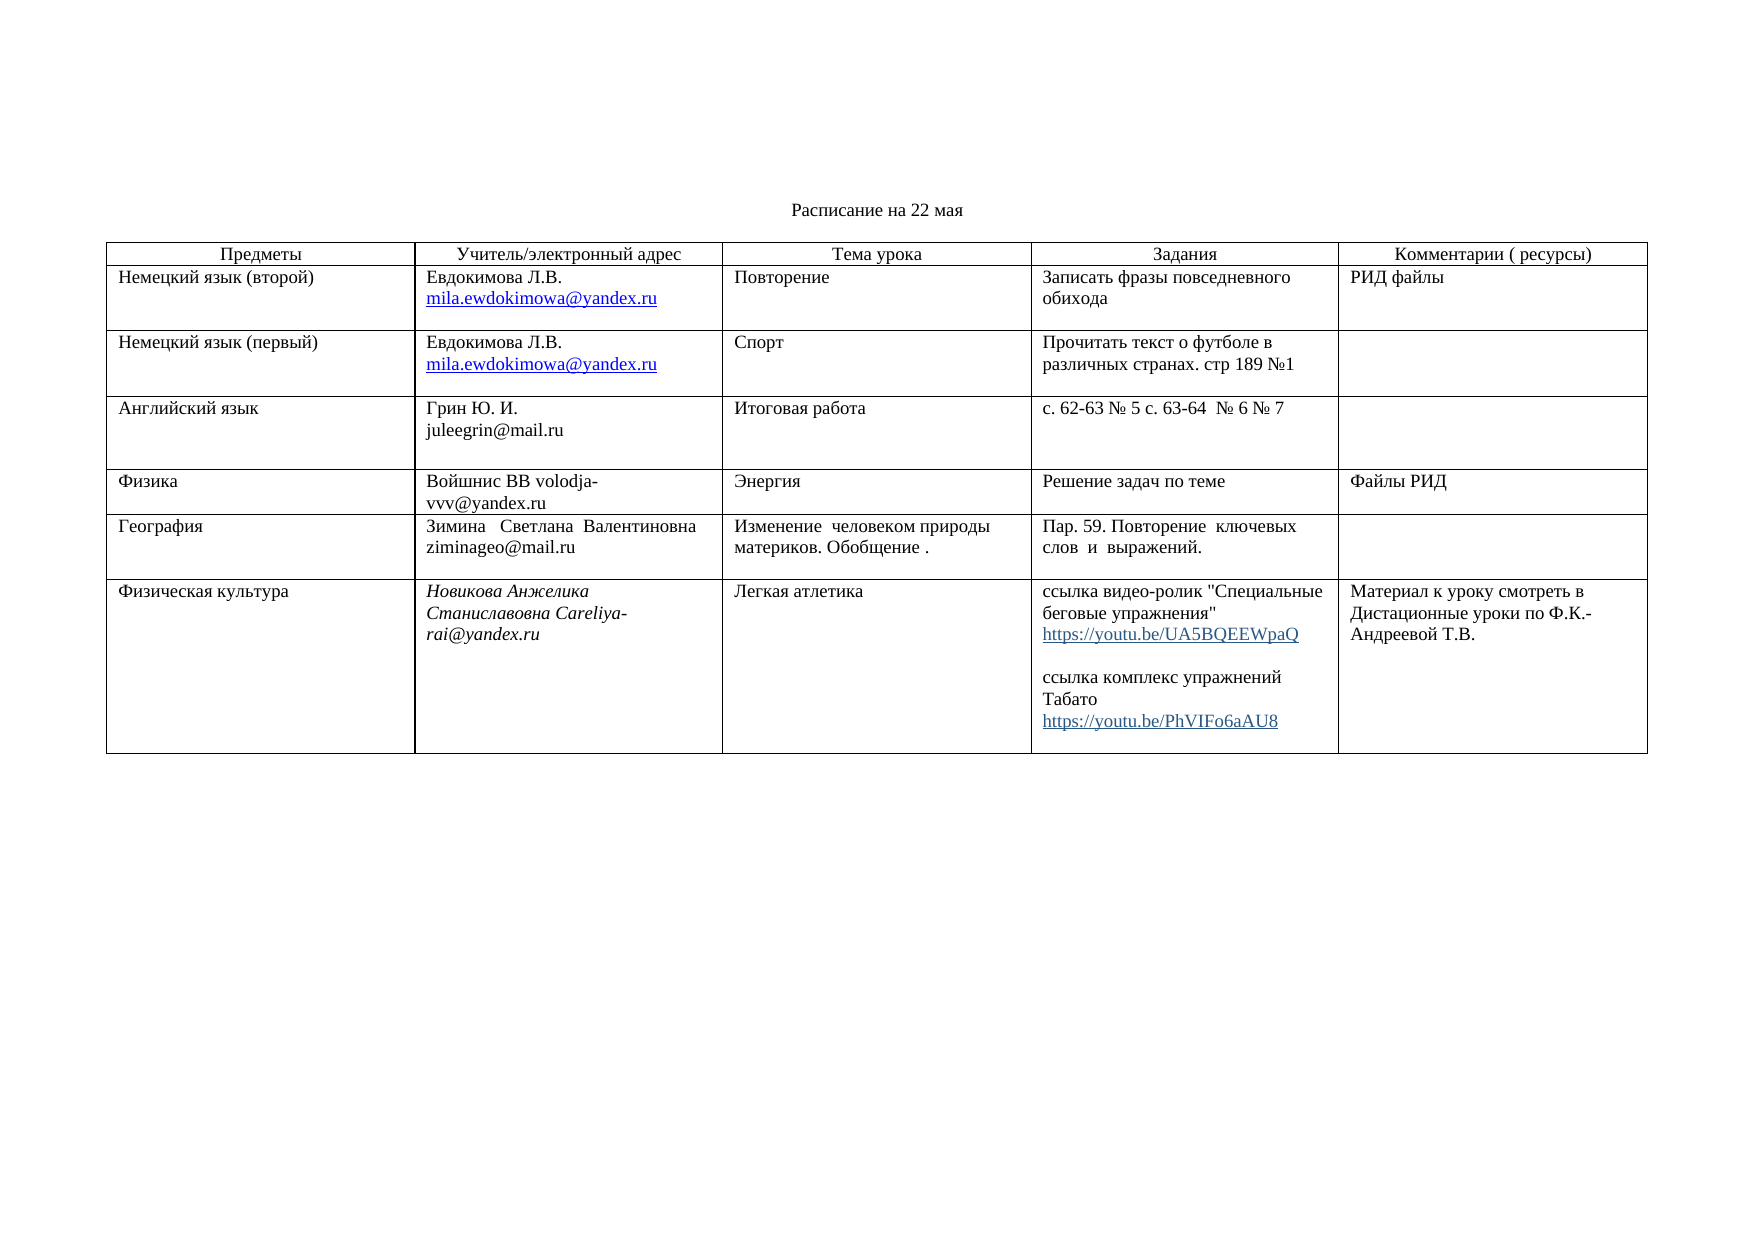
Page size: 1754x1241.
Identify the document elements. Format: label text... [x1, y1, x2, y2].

table_cell Спорт [723, 331, 1031, 396]
table_cell Материал к уроку смотреть в Дистационные уроки по Ф.К.-Андреевой Т.В. [1339, 580, 1647, 753]
table_cell Физическая культура [107, 580, 414, 753]
table_cell [1339, 515, 1647, 579]
table_cell Евдокимова Л.В. mila.ewdokimowa@yandex.ru [416, 331, 722, 396]
table_cell Грин Ю. И. juleegrin@mail.ru [416, 397, 722, 469]
table_cell Решение задач по теме [1032, 470, 1338, 513]
table_cell Энергия [723, 470, 1031, 513]
table_cell Физика [107, 470, 414, 513]
table_cell [1339, 397, 1647, 469]
table_cell Пар. 59. Повторение ключевых слов и выражений. [1032, 515, 1338, 579]
table_cell РИД файлы [1339, 266, 1647, 330]
table_cell Немецкий язык (первый) [107, 331, 414, 396]
table_cell Изменение человеком природы материков. Обобщение . [723, 515, 1031, 579]
table_cell Войшнис ВВ volodja-vvv@yandex.ru [416, 470, 722, 513]
table_cell Файлы РИД [1339, 470, 1647, 513]
table_cell [1339, 331, 1647, 396]
table_cell Записать фразы повседневного обихода [1032, 266, 1338, 330]
table_cell Итоговая работа [723, 397, 1031, 469]
table_cell с. 62-63 № 5 с. 63-64 № 6 № 7 [1032, 397, 1338, 469]
table_cell География [107, 515, 414, 579]
table_cell Английский язык [107, 397, 414, 469]
table_cell Легкая атлетика [723, 580, 1031, 753]
table_header Тема урока [723, 243, 1031, 264]
table_cell Немецкий язык (второй) [107, 266, 414, 330]
table_cell Новикова Анжелика Станиславовна Careliya-rai@yandex.ru [416, 580, 722, 753]
table_header Комментарии ( ресурсы) [1339, 243, 1647, 264]
table_header Учитель/электронный адрес [416, 243, 722, 264]
table_cell Повторение [723, 266, 1031, 330]
table_cell ссылка видео-ролик "Специальные беговые упражнения" https://youtu.be/UA5BQEEWpaQ ссылка комплекс упражнений Табато https://youtu.be/PhVIFo6aAU8 [1032, 580, 1338, 753]
table_header Предметы [107, 243, 414, 264]
text Расписание на 22 мая [118, 199, 1636, 220]
table_header Задания [1032, 243, 1338, 264]
table_cell Прочитать текст о футболе в различных странах. стр 189 №1 [1032, 331, 1338, 396]
table_cell Евдокимова Л.В. mila.ewdokimowa@yandex.ru [416, 266, 722, 330]
table_cell Зимина Светлана Валентиновна ziminageo@mail.ru [416, 515, 722, 579]
